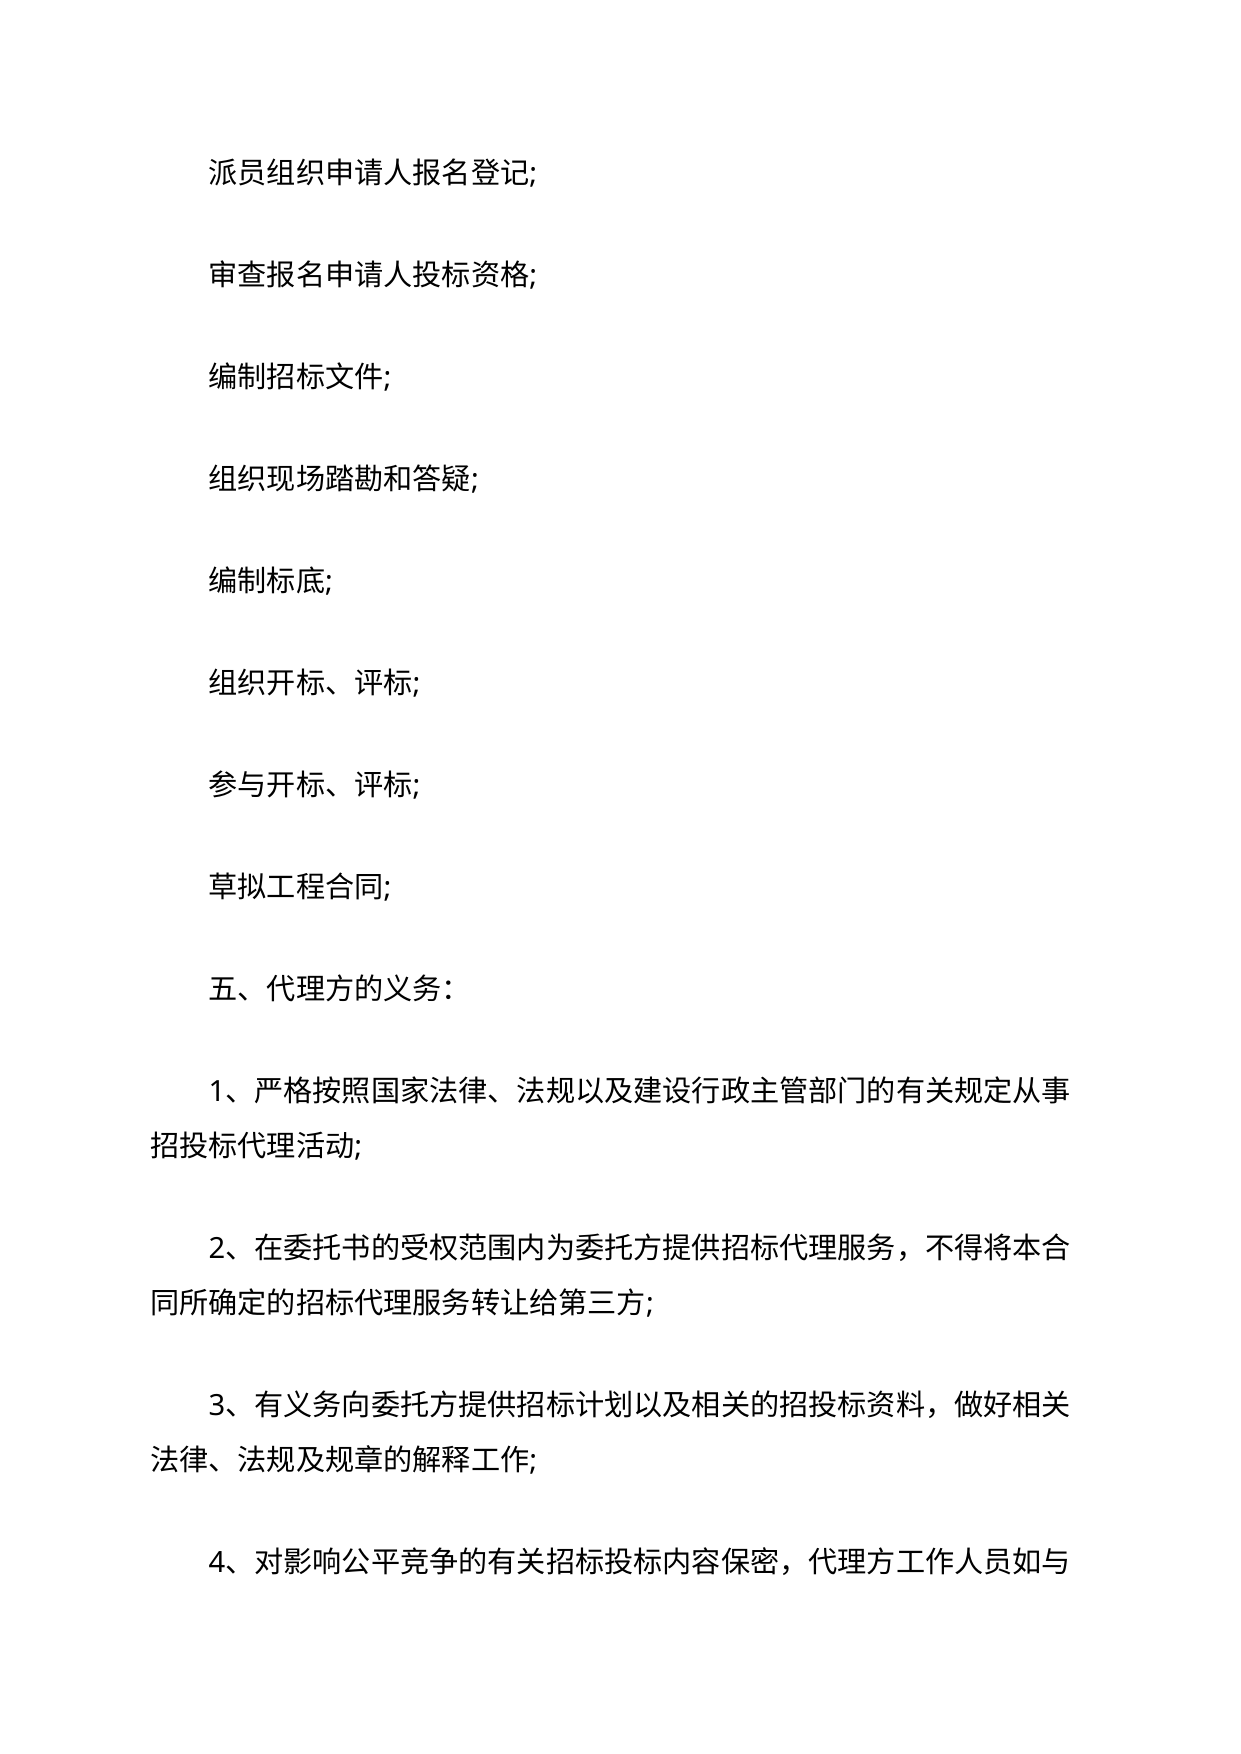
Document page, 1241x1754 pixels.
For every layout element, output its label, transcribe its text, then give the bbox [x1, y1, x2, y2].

text 编制招标文件; [150, 354, 1090, 396]
text 2、在委托书的受权范围内为委托方提供招标代理服务，不得将本合同所确定的招标代理服务转让给第三方; [150, 1224, 1090, 1322]
text 审查报名申请人投标资格; [150, 252, 1090, 294]
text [150, 1538, 1090, 1581]
text 编制标底; [150, 558, 1090, 600]
text 3、有义务向委托方提供招标计划以及相关的招投标资料，做好相关法律、法规及规章的解释工作; [150, 1382, 1090, 1479]
text 组织现场踏勘和答疑; [150, 456, 1090, 498]
text 组织开标、评标; [150, 660, 1090, 702]
text 派员组织申请人报名登记; [150, 150, 1090, 192]
text 草拟工程合同; [150, 864, 1090, 906]
text 参与开标、评标; [150, 762, 1090, 804]
text 五、代理方的义务： [150, 966, 1090, 1008]
text 1、严格按照国家法律、法规以及建设行政主管部门的有关规定从事招投标代理活动; [150, 1068, 1090, 1165]
